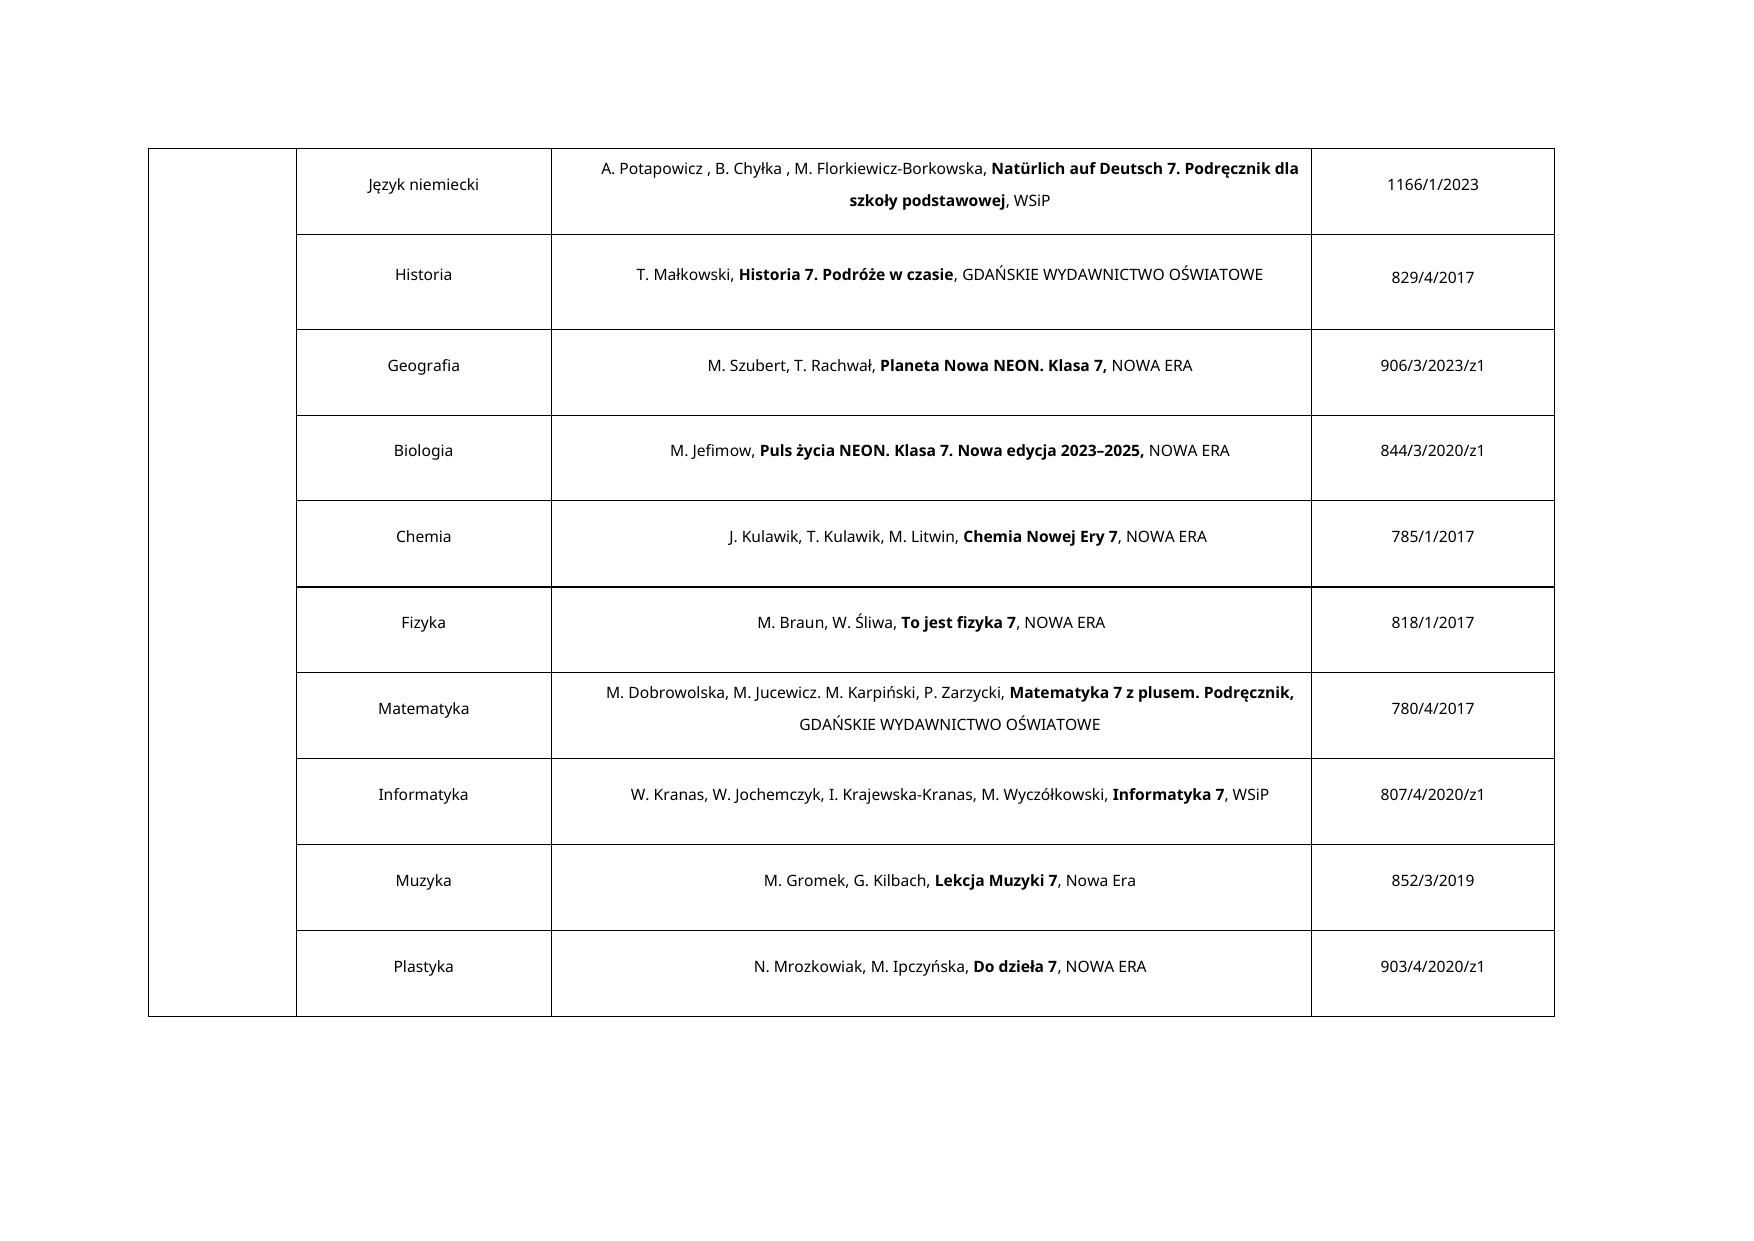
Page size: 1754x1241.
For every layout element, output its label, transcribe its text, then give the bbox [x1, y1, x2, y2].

table_cell 852/3/2019 [1312, 845, 1554, 930]
table_cell Historia [297, 235, 551, 328]
table_cell A. Potapowicz , B. Chyłka , M. Florkiewicz-Borkowska, Natürlich auf Deutsch 7. Podręcznik dla szkoły podstawowej, WSiP [552, 149, 1311, 233]
table_cell 807/4/2020/z1 [1312, 759, 1554, 844]
table_cell Chemia [297, 501, 551, 586]
table_cell M. Braun, W. Śliwa, To jest fizyka 7, NOWA ERA [552, 588, 1311, 672]
table_cell 780/4/2017 [1312, 673, 1554, 758]
table_cell 1166/1/2023 [1312, 149, 1554, 233]
table_cell M. Gromek, G. Kilbach, Lekcja Muzyki 7, Nowa Era [552, 845, 1311, 930]
table_cell Język niemiecki [297, 149, 551, 233]
table_cell Geografia [297, 330, 551, 414]
table_cell Plastyka [297, 931, 551, 1016]
table_cell Biologia [297, 416, 551, 500]
table_cell Muzyka [297, 845, 551, 930]
table_cell 903/4/2020/z1 [1312, 931, 1554, 1016]
table_cell 844/3/2020/z1 [1312, 416, 1554, 500]
table_cell T. Małkowski, Historia 7. Podróże w czasie, GDAŃSKIE WYDAWNICTWO OŚWIATOWE [552, 235, 1311, 328]
table_cell W. Kranas, W. Jochemczyk, I. Krajewska-Kranas, M. Wyczółkowski, Informatyka 7, WSiP [552, 759, 1311, 844]
table_cell M. Szubert, T. Rachwał, Planeta Nowa NEON. Klasa 7, NOWA ERA [552, 330, 1311, 414]
table_cell Informatyka [297, 759, 551, 844]
table_cell 818/1/2017 [1312, 588, 1554, 672]
table_cell N. Mrozkowiak, M. Ipczyńska, Do dzieła 7, NOWA ERA [552, 931, 1311, 1016]
table_cell J. Kulawik, T. Kulawik, M. Litwin, Chemia Nowej Ery 7, NOWA ERA [552, 501, 1311, 586]
table_cell 829/4/2017 [1312, 235, 1554, 328]
table_cell Matematyka [297, 673, 551, 758]
table_cell M. Dobrowolska, M. Jucewicz. M. Karpiński, P. Zarzycki, Matematyka 7 z plusem. Podręcznik, GDAŃSKIE WYDAWNICTWO OŚWIATOWE [552, 673, 1311, 758]
table_cell M. Jefimow, Puls życia NEON. Klasa 7. Nowa edycja 2023–2025, NOWA ERA [552, 416, 1311, 500]
table_cell Fizyka [297, 588, 551, 672]
table_cell 785/1/2017 [1312, 501, 1554, 586]
table_cell 906/3/2023/z1 [1312, 330, 1554, 414]
